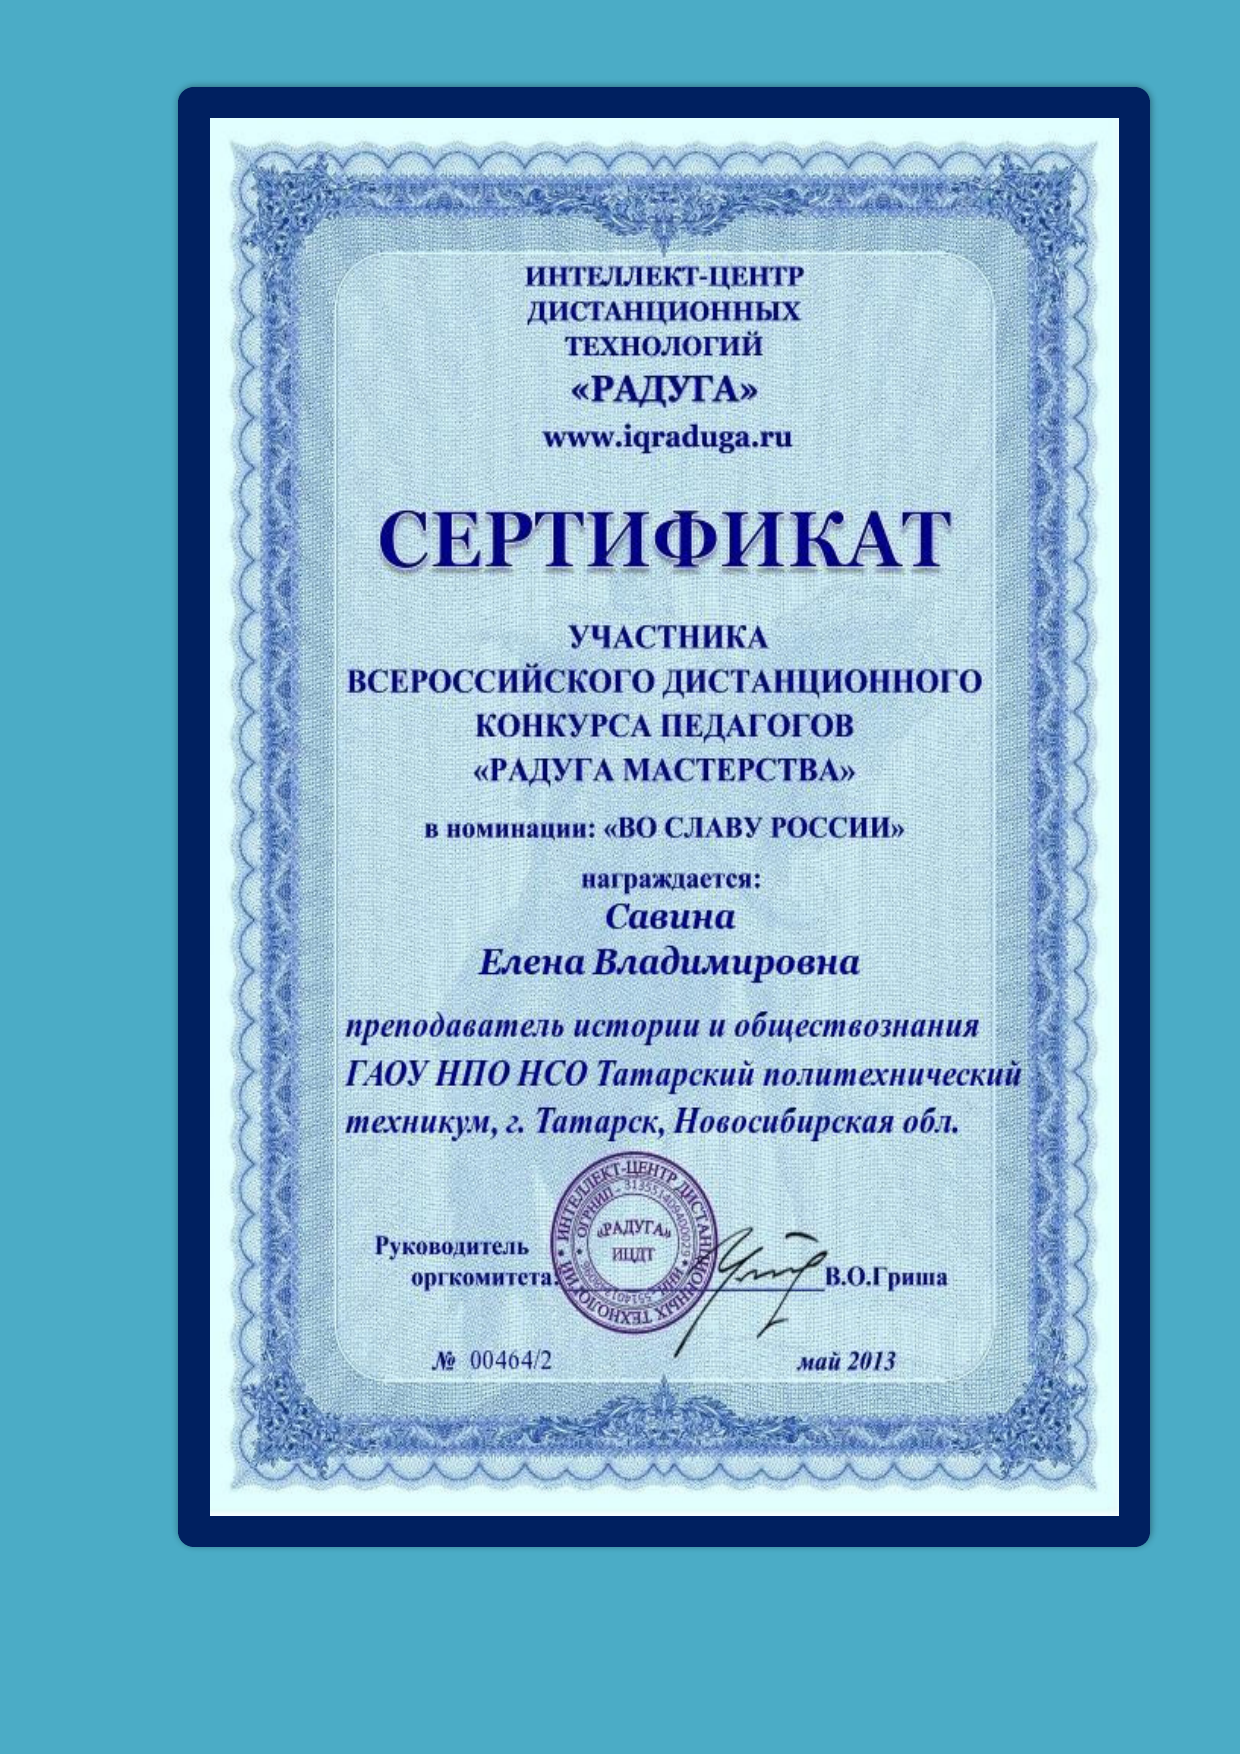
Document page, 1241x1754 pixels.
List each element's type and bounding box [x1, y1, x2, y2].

picture [210, 118, 1119, 1516]
